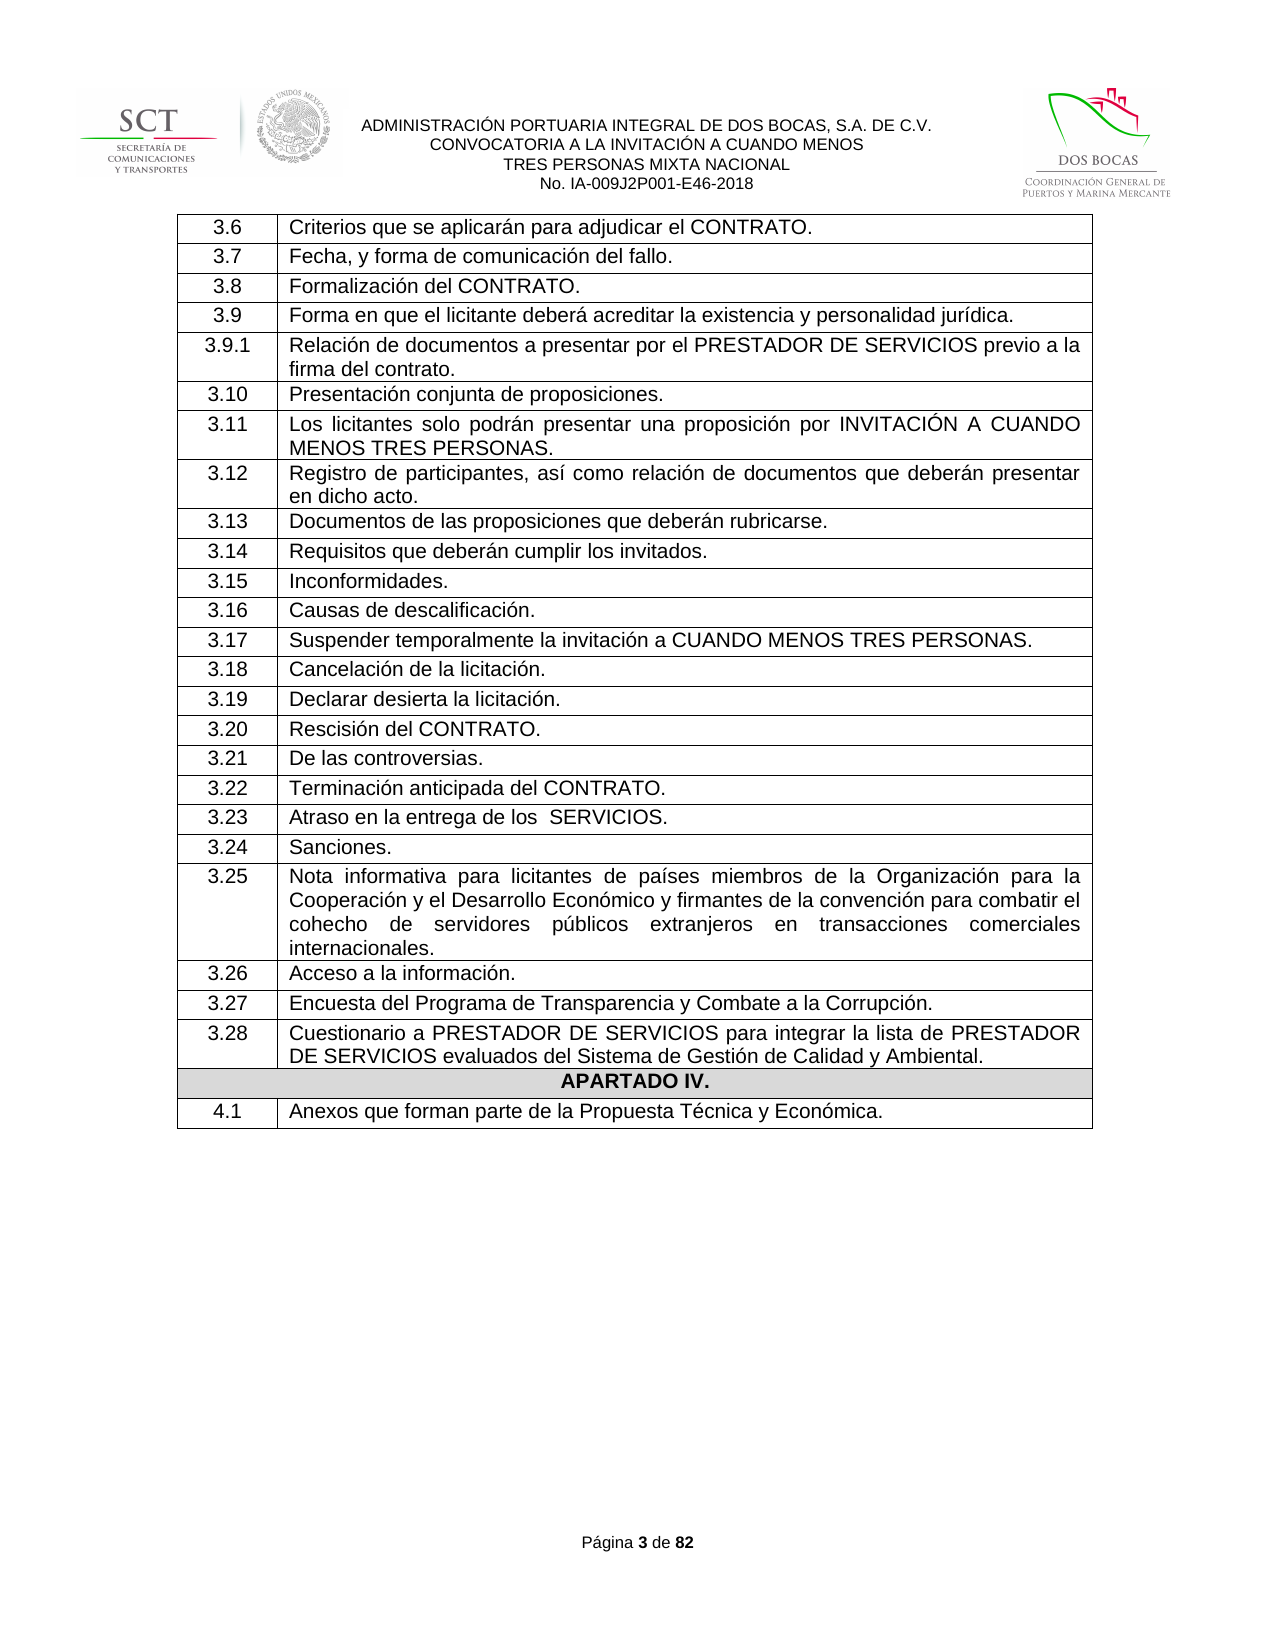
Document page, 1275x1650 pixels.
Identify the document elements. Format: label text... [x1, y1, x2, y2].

picture [76, 88, 350, 177]
table_cell Fecha, y forma de comunicación del fallo. [278, 244, 1092, 273]
table_cell 3.16 [178, 598, 277, 627]
table_cell Suspender temporalmente la invitación a CUANDO MENOS TRES PERSONAS. [278, 628, 1092, 656]
table_cell 3.9 [178, 303, 277, 332]
table_cell 3.9.1 [178, 333, 277, 381]
table_cell Cuestionario a PRESTADOR DE SERVICIOS para integrar la lista de PRESTADOR DE SERVICIOS evaluados del Sistema de Gestión de Calidad y Ambiental. [278, 1020, 1092, 1068]
table_cell 3.15 [178, 569, 277, 597]
table_cell Atraso en la entrega de los SERVICIOS. [278, 805, 1092, 834]
table_cell Anexos que forman parte de la Propuesta Técnica y Económica. [278, 1099, 1092, 1127]
table_cell 3.23 [178, 805, 277, 834]
table_cell Registro de participantes, así como relación de documentos que deberán presentar en dicho acto. [278, 460, 1092, 508]
table_cell Sanciones. [278, 835, 1092, 863]
table_cell 3.11 [178, 411, 277, 459]
table_cell Terminación anticipada del CONTRATO. [278, 776, 1092, 804]
picture [1022, 88, 1171, 199]
table_cell 3.28 [178, 1020, 277, 1068]
table_cell APARTADO IV. [178, 1069, 1092, 1098]
table_cell Rescisión del CONTRATO. [278, 716, 1092, 745]
table_cell 3.20 [178, 716, 277, 745]
table_cell 4.1 [178, 1099, 277, 1127]
table_cell Encuesta del Programa de Transparencia y Combate a la Corrupción. [278, 991, 1092, 1019]
table_cell Forma en que el licitante deberá acreditar la existencia y personalidad jurídica. [278, 303, 1092, 332]
table_cell Causas de descalificación. [278, 598, 1092, 627]
table_cell 3.21 [178, 746, 277, 774]
table_cell Criterios que se aplicarán para adjudicar el CONTRATO. [278, 215, 1092, 243]
table_cell Declarar desierta la licitación. [278, 687, 1092, 715]
table_cell De las controversias. [278, 746, 1092, 774]
table_cell 3.12 [178, 460, 277, 508]
table_cell 3.17 [178, 628, 277, 656]
table_cell 3.6 [178, 215, 277, 243]
table_cell Nota informativa para licitantes de países miembros de la Organización para la Cooperación y el Desarrollo Económico y firmantes de la convención para combatir el cohecho de servidores públicos extranjeros en transacciones comerciales internacionales. [278, 864, 1092, 960]
table_cell Los licitantes solo podrán presentar una proposición por INVITACIÓN A CUANDO MENOS TRES PERSONAS. [278, 411, 1092, 459]
table_cell Documentos de las proposiciones que deberán rubricarse. [278, 509, 1092, 538]
table_cell Inconformidades. [278, 569, 1092, 597]
table_cell 3.14 [178, 539, 277, 567]
table_cell Relación de documentos a presentar por el PRESTADOR DE SERVICIOS previo a la firma del contrato. [278, 333, 1092, 381]
table_cell 3.24 [178, 835, 277, 863]
table_cell 3.8 [178, 274, 277, 302]
table_cell 3.7 [178, 244, 277, 273]
table_cell Requisitos que deberán cumplir los invitados. [278, 539, 1092, 567]
table_cell 3.26 [178, 961, 277, 990]
table_cell 3.22 [178, 776, 277, 804]
table_cell Acceso a la información. [278, 961, 1092, 990]
table_cell 3.27 [178, 991, 277, 1019]
table_cell 3.19 [178, 687, 277, 715]
table_cell 3.18 [178, 657, 277, 686]
table_cell Cancelación de la licitación. [278, 657, 1092, 686]
table_cell 3.13 [178, 509, 277, 538]
table_cell 3.10 [178, 382, 277, 410]
table_cell Presentación conjunta de proposiciones. [278, 382, 1092, 410]
table_cell 3.25 [178, 864, 277, 960]
table_cell Formalización del CONTRATO. [278, 274, 1092, 302]
